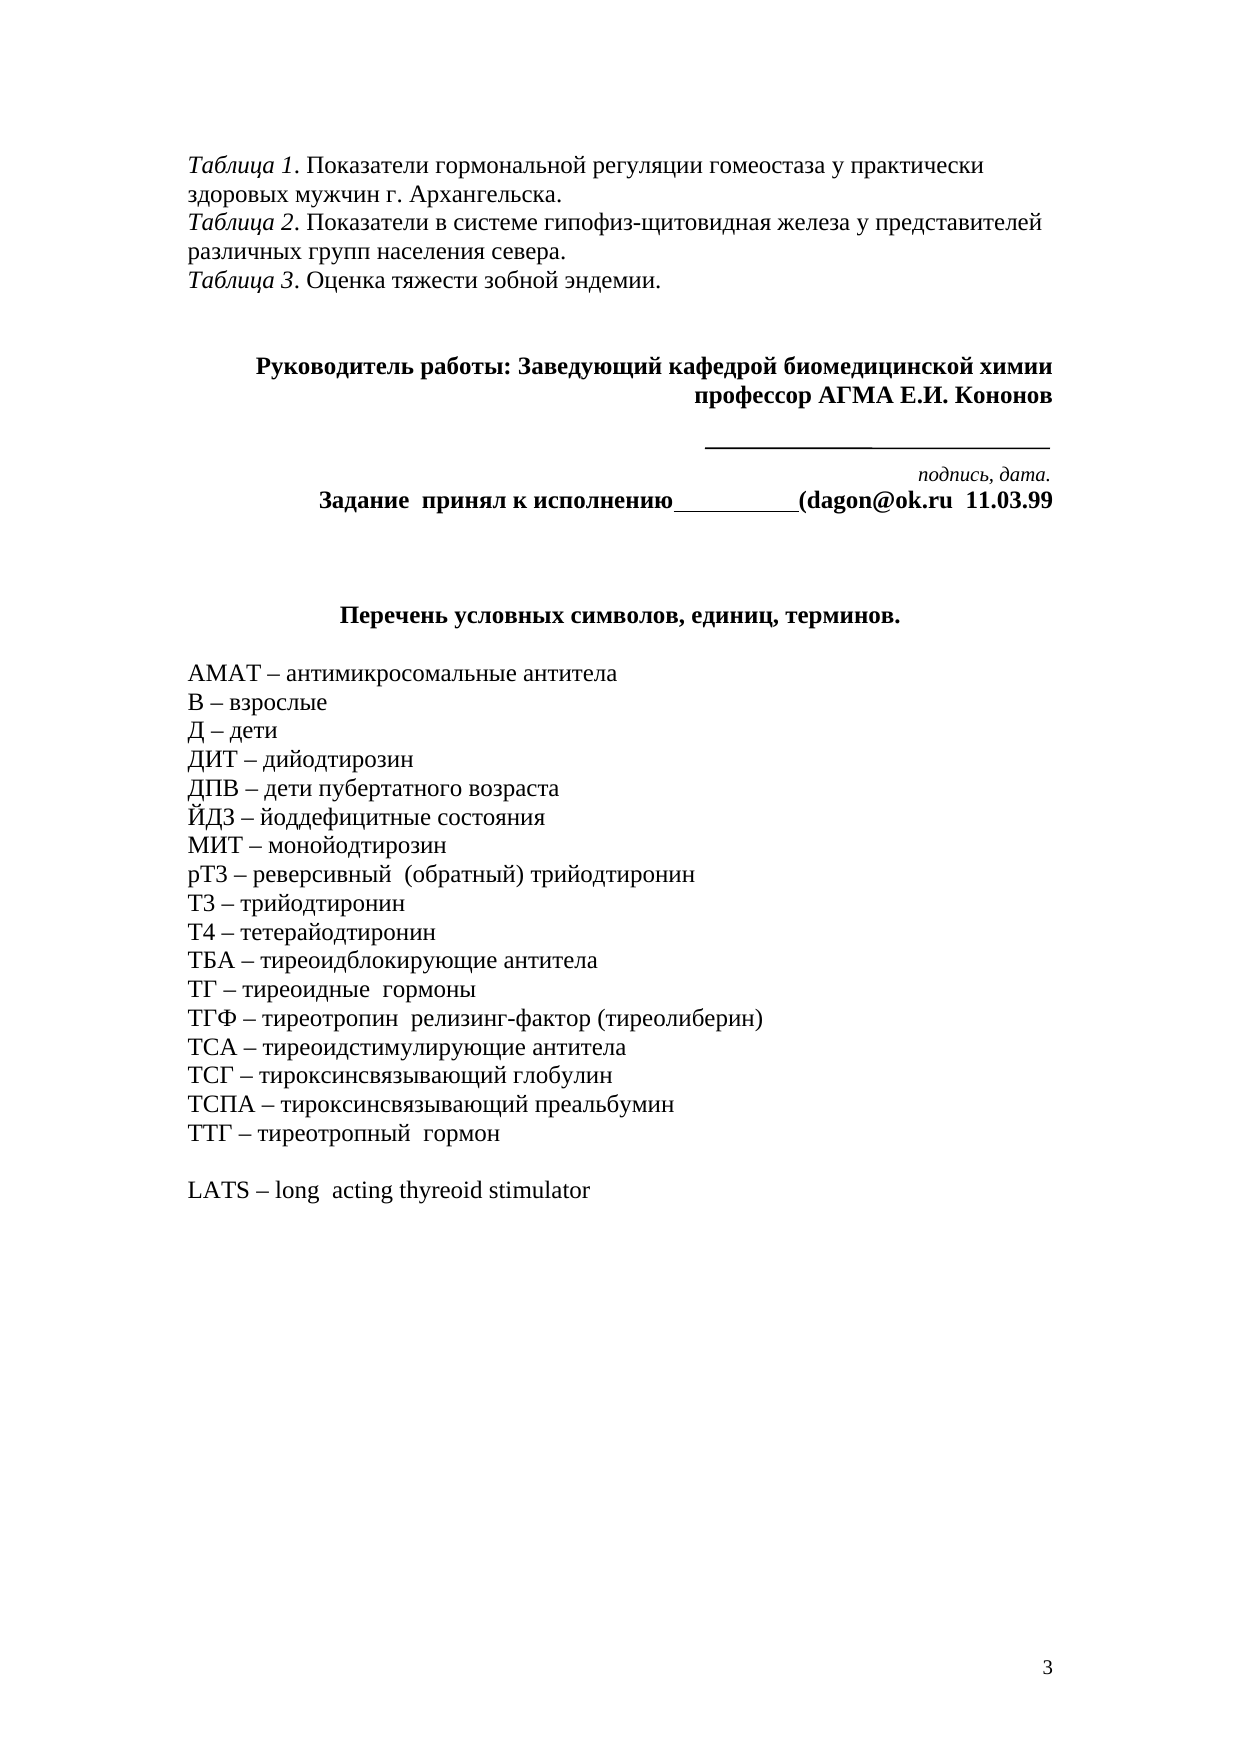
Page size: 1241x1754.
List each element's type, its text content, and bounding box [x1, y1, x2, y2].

text Таблица 1. Показатели гормональной регуляции гомеостаза у практически здоровых мужчин г. Архангельска. [187, 150, 1053, 207]
text рТ3 – реверсивный (обратный) трийодтиронин [187, 859, 1053, 888]
text Д – дети [187, 716, 1053, 744]
text АМАТ – антимикросомальные антитела [187, 658, 1053, 687]
text ТСА – тиреоидстимулирующие антитела [187, 1032, 1053, 1061]
text Перечень условных символов, единиц, терминов. [187, 601, 1053, 629]
text профессор АГМА Е.И. Кононов [187, 380, 1053, 409]
text Руководитель работы: Заведующий кафедрой биомедицинской химии [187, 351, 1053, 380]
text ТБА – тиреоидблокирующие антитела [187, 946, 1053, 974]
text В – взрослые [187, 687, 1053, 716]
text LATS – long acting thyreoid stimulator [187, 1176, 1053, 1204]
text Т3 – трийодтиронин [187, 888, 1053, 917]
text Таблица 2. Показатели в системе гипофиз-щитовидная железа у представителей различных групп населения севера. [187, 207, 1053, 265]
text ТГФ – тиреотропин релизинг-фактор (тиреолиберин) [187, 1003, 1053, 1032]
text ТСПА – тироксинсвязывающий преальбумин [187, 1089, 1053, 1118]
text ТГ – тиреоидные гормоны [187, 974, 1053, 1003]
text МИТ – монойодтирозин [187, 831, 1053, 859]
text Задание принял к исполнению (dagon@ok.ru 11.03.99 [187, 486, 1053, 514]
text ДИТ – дийодтирозин [187, 744, 1053, 773]
text Т4 – тетерайодтиронин [187, 917, 1053, 946]
text Таблица 3. Оценка тяжести зобной эндемии. [187, 265, 1053, 294]
subtitle ЙДЗ – йоддефицитные состояния [187, 802, 1053, 831]
text ТСГ – тироксинсвязывающий глобулин [187, 1061, 1053, 1089]
text подпись, дата. [187, 462, 1053, 486]
text ТТГ – тиреотропный гормон [187, 1118, 1053, 1147]
text ДПВ – дети пубертатного возраста [187, 773, 1053, 802]
